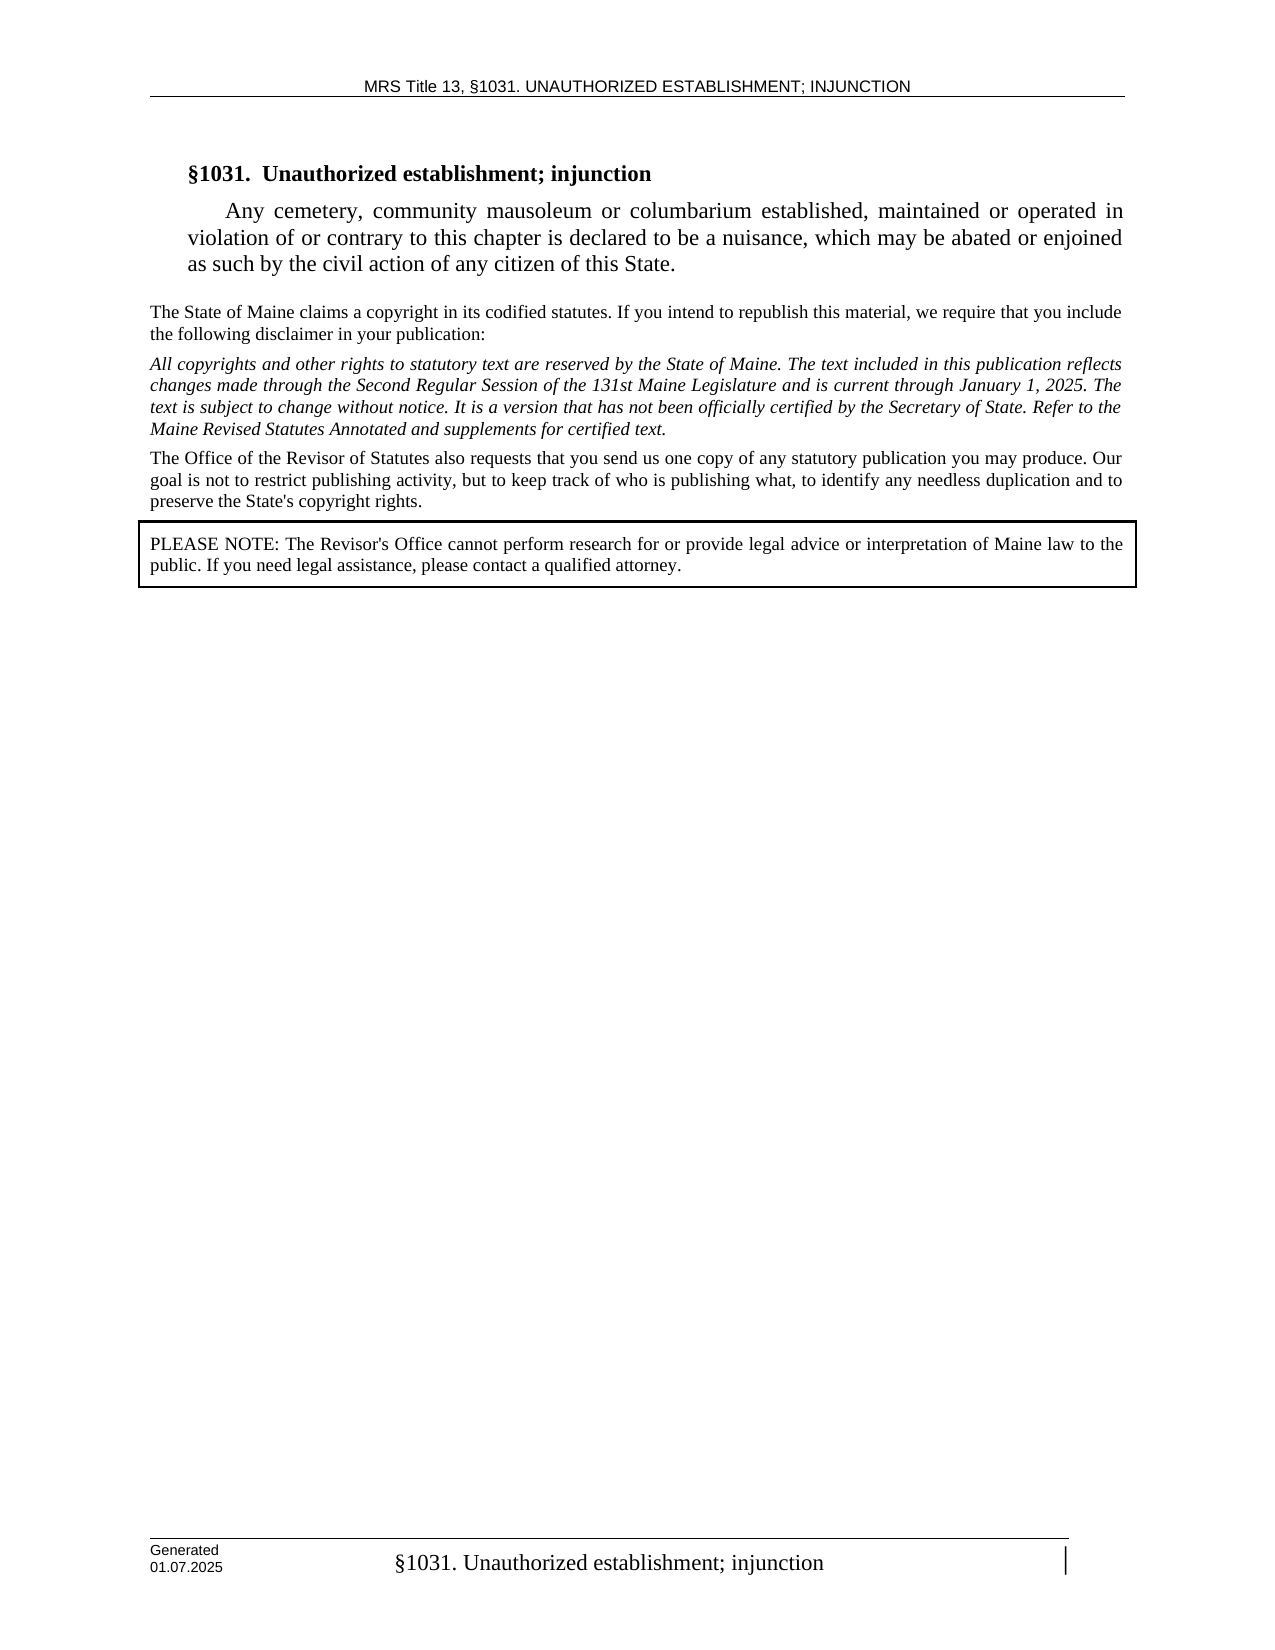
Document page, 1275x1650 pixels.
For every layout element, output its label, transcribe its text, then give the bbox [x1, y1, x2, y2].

text §1031. Unauthorized establishment; injunction [187, 160, 1125, 187]
text Any cemetery, community mausoleum or columbarium established, maintained or operated in violation of or contrary to this chapter is declared to be a nuisance, which may be abated or enjoined as such by the civil action of any citizen of this State. [187, 197, 1125, 276]
text The State of Maine claims a copyright in its codified statutes. If you intend to republish this material, we require that you include the following disclaimer in your publication: [150, 301, 1125, 344]
text All copyrights and other rights to statutory text are reserved by the State of Maine. The text included in this publication reflects changes made through the Second Regular Session of the 131st Maine Legislature and is current through January 1, 2025 . The text is subject to change without notice. It is a version that has not been officially certified by the Secretary of State. Refer to the Maine Revised Statutes Annotated and supplements for certified text. [150, 353, 1125, 439]
text The Office of the Revisor of Statutes also requests that you send us one copy of any statutory publication you may produce. Our goal is not to restrict publishing activity, but to keep track of who is publishing what, to identify any needless duplication and to preserve the State's copyright rights. [150, 447, 1125, 512]
text PLEASE NOTE: The Revisor's Office cannot perform research for or provide legal advice or interpretation of Maine law to the public. If you need legal assistance, please contact a qualified attorney. [140, 523, 1135, 586]
